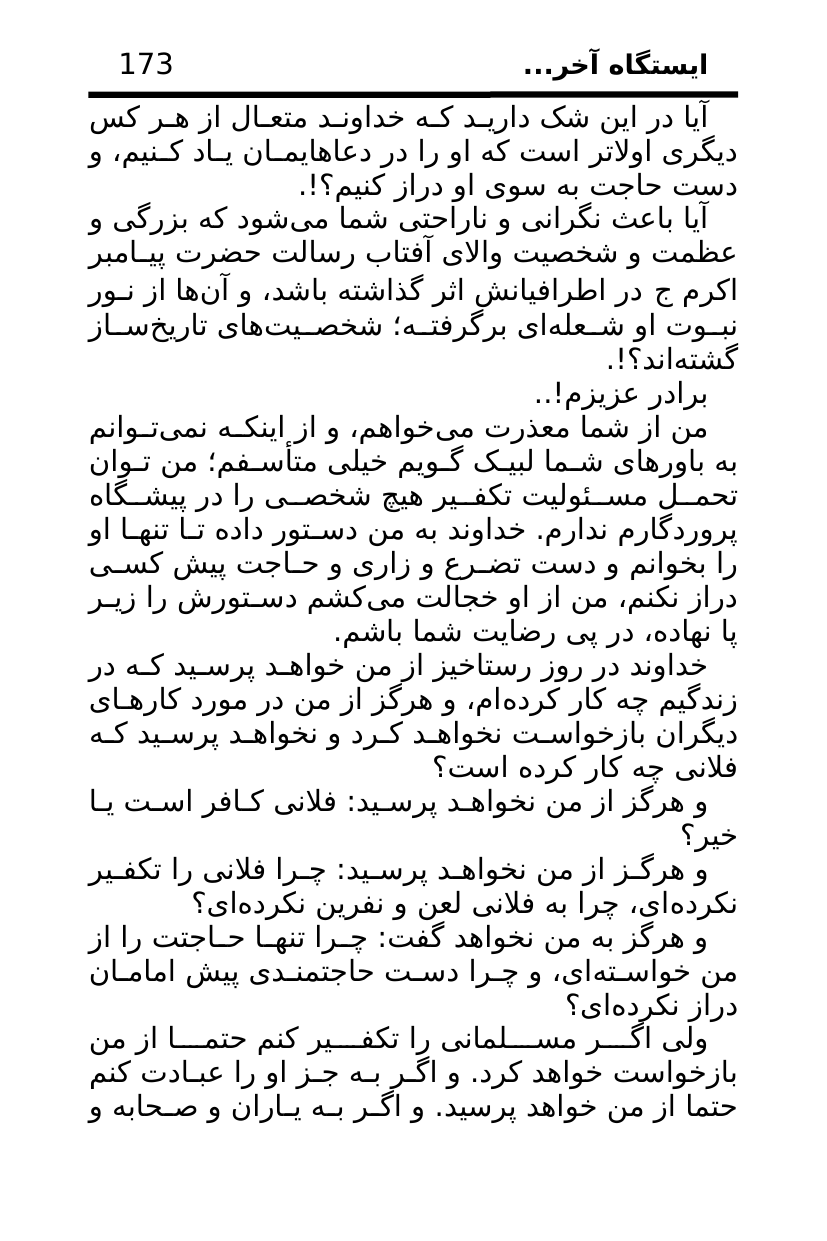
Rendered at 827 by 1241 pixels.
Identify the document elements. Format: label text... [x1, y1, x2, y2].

text و هرگز از من نخواهد پرسید: چرا فلانی را تکفیر نکرده‌ای، چرا به فلانی لعن و نفرین نکرده‌ای؟ [89, 852, 738, 920]
text آیا باعث نگرانی و ناراحتی شما می‌شود که بزرگی و عظمت و شخصیت والای آفتاب رسالت حضرت پیامبر اکرم ج در اطرافیانش اثر گذاشته باشد، و آن‌ها از نور نبوت او شعله‌ای برگرفته؛ شخصیت‌های تاریخ‌ساز گشته‌اند؟!. [89, 202, 738, 377]
text برادر عزیزم!.. [89, 377, 738, 411]
text آیا در این شک دارید که خداوند متعال از هر کس دیگری اولاتر است که او را در دعاهایمان یاد کنیم، و دست حاجت به سوی او دراز کنیم؟!. [89, 100, 738, 202]
text خداوند در روز رستاخیز از من خواهد پرسید که در زندگیم چه کار کرده‌ام، و هرگز از من در مورد کارهای دیگران بازخواست نخواهد کرد و نخواهد پرسید که فلانی چه کار کرده است؟ [89, 648, 738, 784]
text و هرگز از من نخواهد پرسید: فلانی کافر است یا خیر؟ [89, 784, 738, 852]
text من از شما معذرت می‌خواهم، و از اینکه نمی‌توانم به باورهای شما لبیک گویم خیلی متأسفم؛ من توان تحمل مسئولیت تکفیر هیچ شخصی را در پیشگاه پروردگارم ندارم. خداوند به من دستور داده تا تنها او را بخوانم و دست تضرع و زاری و حاجت پیش کسی دراز نکنم، من از او خجالت می‌کشم دستورش را زیر پا نهاده، در پی رضایت شما باشم. [89, 411, 738, 648]
text و هرگز به من نخواهد گفت: چرا تنها حاجتت را از من خواسته‌ای، و چرا دست حاجتمندی پیش امامان دراز نکرده‌ای؟ [89, 920, 738, 1022]
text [89, 1022, 738, 1124]
